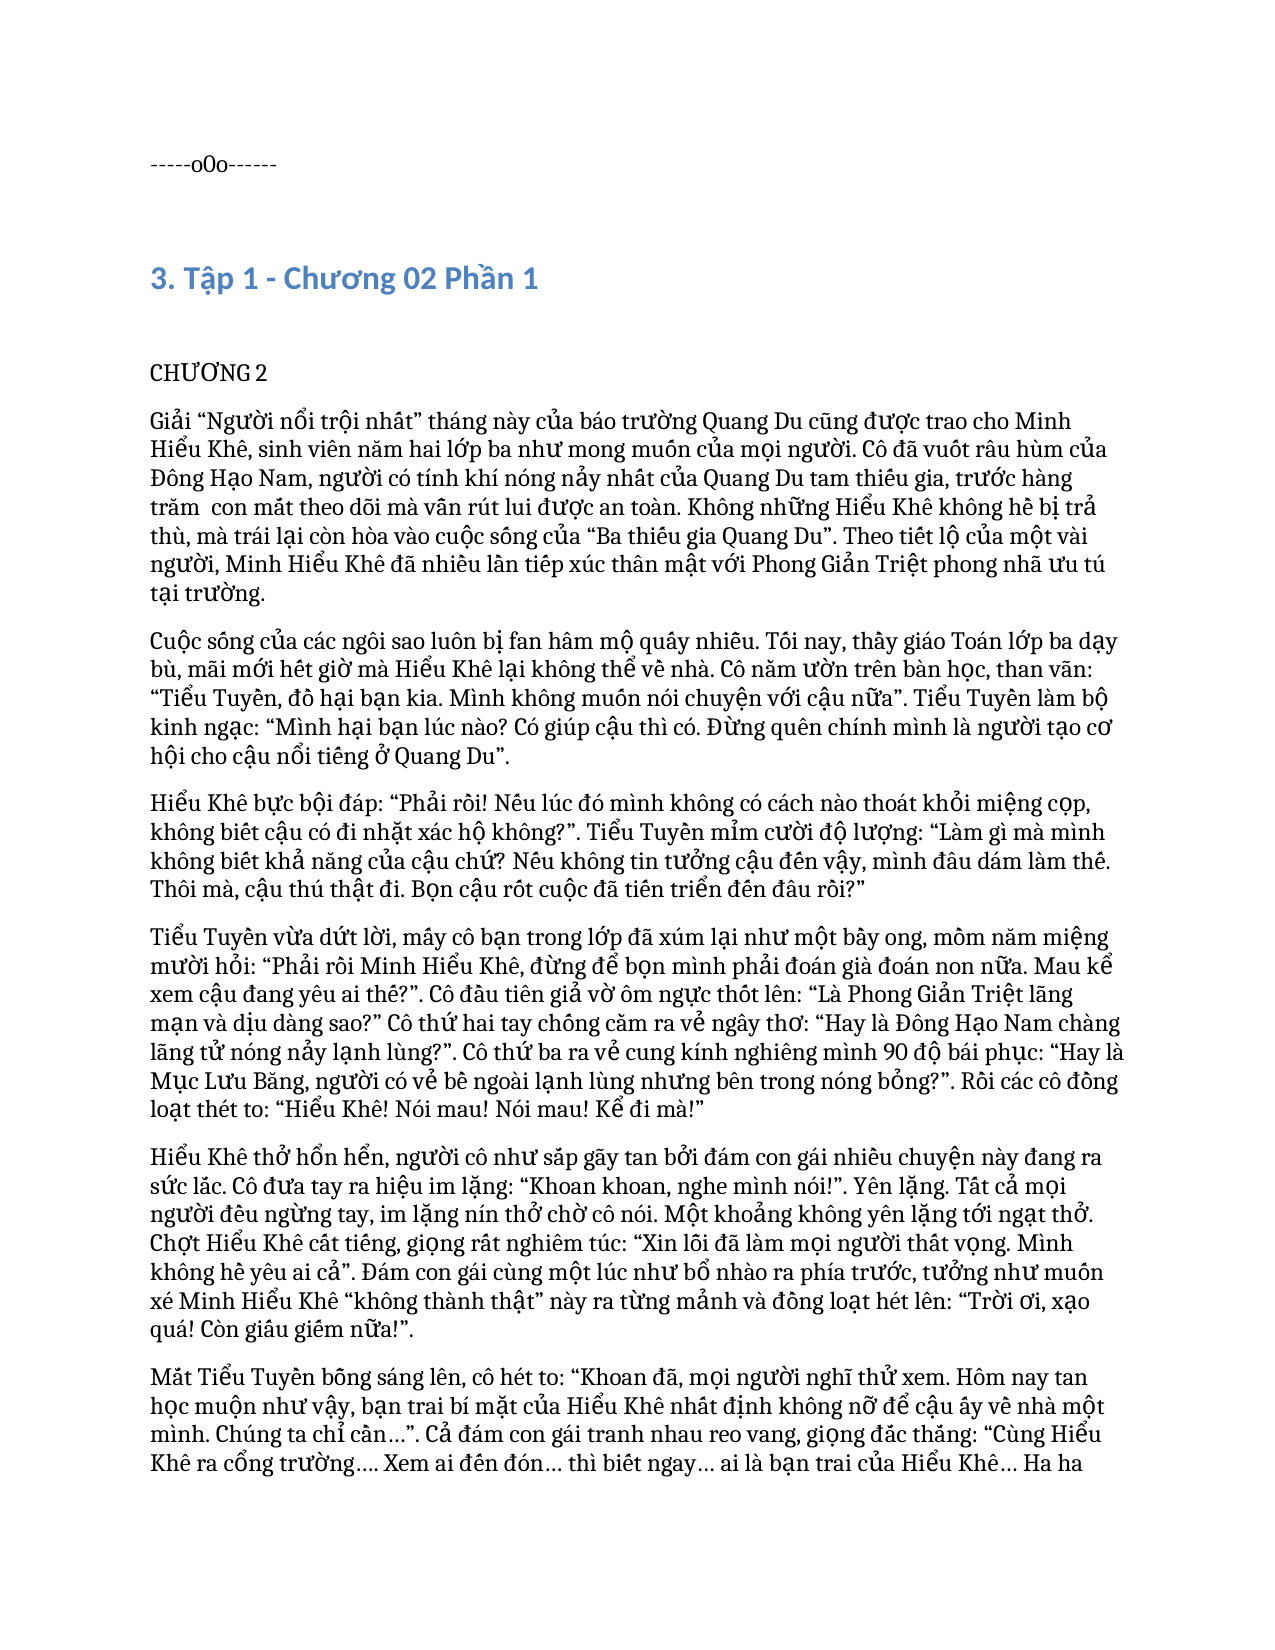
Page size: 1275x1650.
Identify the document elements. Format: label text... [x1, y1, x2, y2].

subtitle 3. Tập 1 - Chương 02 Phần 1 [150, 257, 1125, 298]
text Giải “Người nổi trội nhất” tháng này của báo trường Quang Du cũng được trao cho Minh Hiểu Khê, sinh viên năm hai lớp ba như mong muốn của mọi người. Cô đã vuốt râu hùm của Đông Hạo Nam, người có tính khí nóng nảy nhất của Quang Du tam thiếu gia, trước hàng trăm con mắt theo dõi mà vẫn rút lui được an toàn. Không những Hiểu Khê không hề bị trả thù, mà trái lại còn hòa vào cuộc sống của “Ba thiếu gia Quang Du”. Theo tiết lộ của một vài người, Minh Hiểu Khê đã nhiều lần tiếp xúc thân mật với Phong Giản Triệt phong nhã ưu tú tại trường. [150, 407, 1125, 608]
text Cuộc sống của các ngôi sao luôn bị fan hâm mộ quấy nhiễu. Tối nay, thầy giáo Toán lớp ba dạy bù, mãi mới hết giờ mà Hiểu Khê lại không thể về nhà. Cô nằm ườn trên bàn học, than vãn: “Tiểu Tuyền, đồ hại bạn kia. Mình không muốn nói chuyện với cậu nữa”. Tiểu Tuyền làm bộ kinh ngạc: “Mình hại bạn lúc nào? Có giúp cậu thì có. Đừng quên chính mình là người tạo cơ hội cho cậu nổi tiếng ở Quang Du”. [150, 627, 1125, 770]
text Tiểu Tuyền vừa dứt lời, mấy cô bạn trong lớp đã xúm lại như một bầy ong, mồm năm miệng mười hỏi: “Phải rồi Minh Hiểu Khê, đừng để bọn mình phải đoán già đoán non nữa. Mau kể xem cậu đang yêu ai thế?”. Cô đầu tiên giả vờ ôm ngực thốt lên: “Là Phong Giản Triệt lãng mạn và dịu dàng sao?” Cô thứ hai tay chống cằm ra vẻ ngây thơ: “Hay là Đông Hạo Nam chàng lãng tử nóng nảy lạnh lùng?”. Cô thứ ba ra vẻ cung kính nghiêng mình 90 độ bái phục: “Hay là Mục Lưu Băng, người có vẻ bề ngoài lạnh lùng nhưng bên trong nóng bỏng?”. Rồi các cô đồng loạt thét to: “Hiểu Khê! Nói mau! Nói mau! Kể đi mà!” [150, 923, 1125, 1124]
text CHƯƠNG 2 [150, 302, 1125, 388]
text -----o0o------ [150, 150, 1125, 236]
text Hiểu Khê thở hổn hển, người cô như sắp gãy tan bởi đám con gái nhiều chuyện này đang ra sức lắc. Cô đưa tay ra hiệu im lặng: “Khoan khoan, nghe mình nói!”. Yên lặng. Tất cả mọi người đều ngừng tay, im lặng nín thở chờ cô nói. Một khoảng không yên lặng tới ngạt thở. Chợt Hiểu Khê cất tiếng, giọng rất nghiêm túc: “Xin lỗi đã làm mọi người thất vọng. Mình không hề yêu ai cả”. Đám con gái cùng một lúc như bổ nhào ra phía trước, tưởng như muốn xé Minh Hiểu Khê “không thành thật” này ra từng mảnh và đồng loạt hét lên: “Trời ơi, xạo quá! Còn giấu giếm nữa!”. [150, 1143, 1125, 1344]
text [150, 1363, 1125, 1478]
text Hiểu Khê bực bội đáp: “Phải rồi! Nếu lúc đó mình không có cách nào thoát khỏi miệng cọp, không biết cậu có đi nhặt xác hộ không?”. Tiểu Tuyền mỉm cười độ lượng: “Làm gì mà mình không biết khả năng của cậu chứ? Nếu không tin tưởng cậu đến vậy, mình đâu dám làm thế. Thôi mà, cậu thú thật đi. Bọn cậu rốt cuộc đã tiến triển đến đâu rồi?” [150, 789, 1125, 904]
